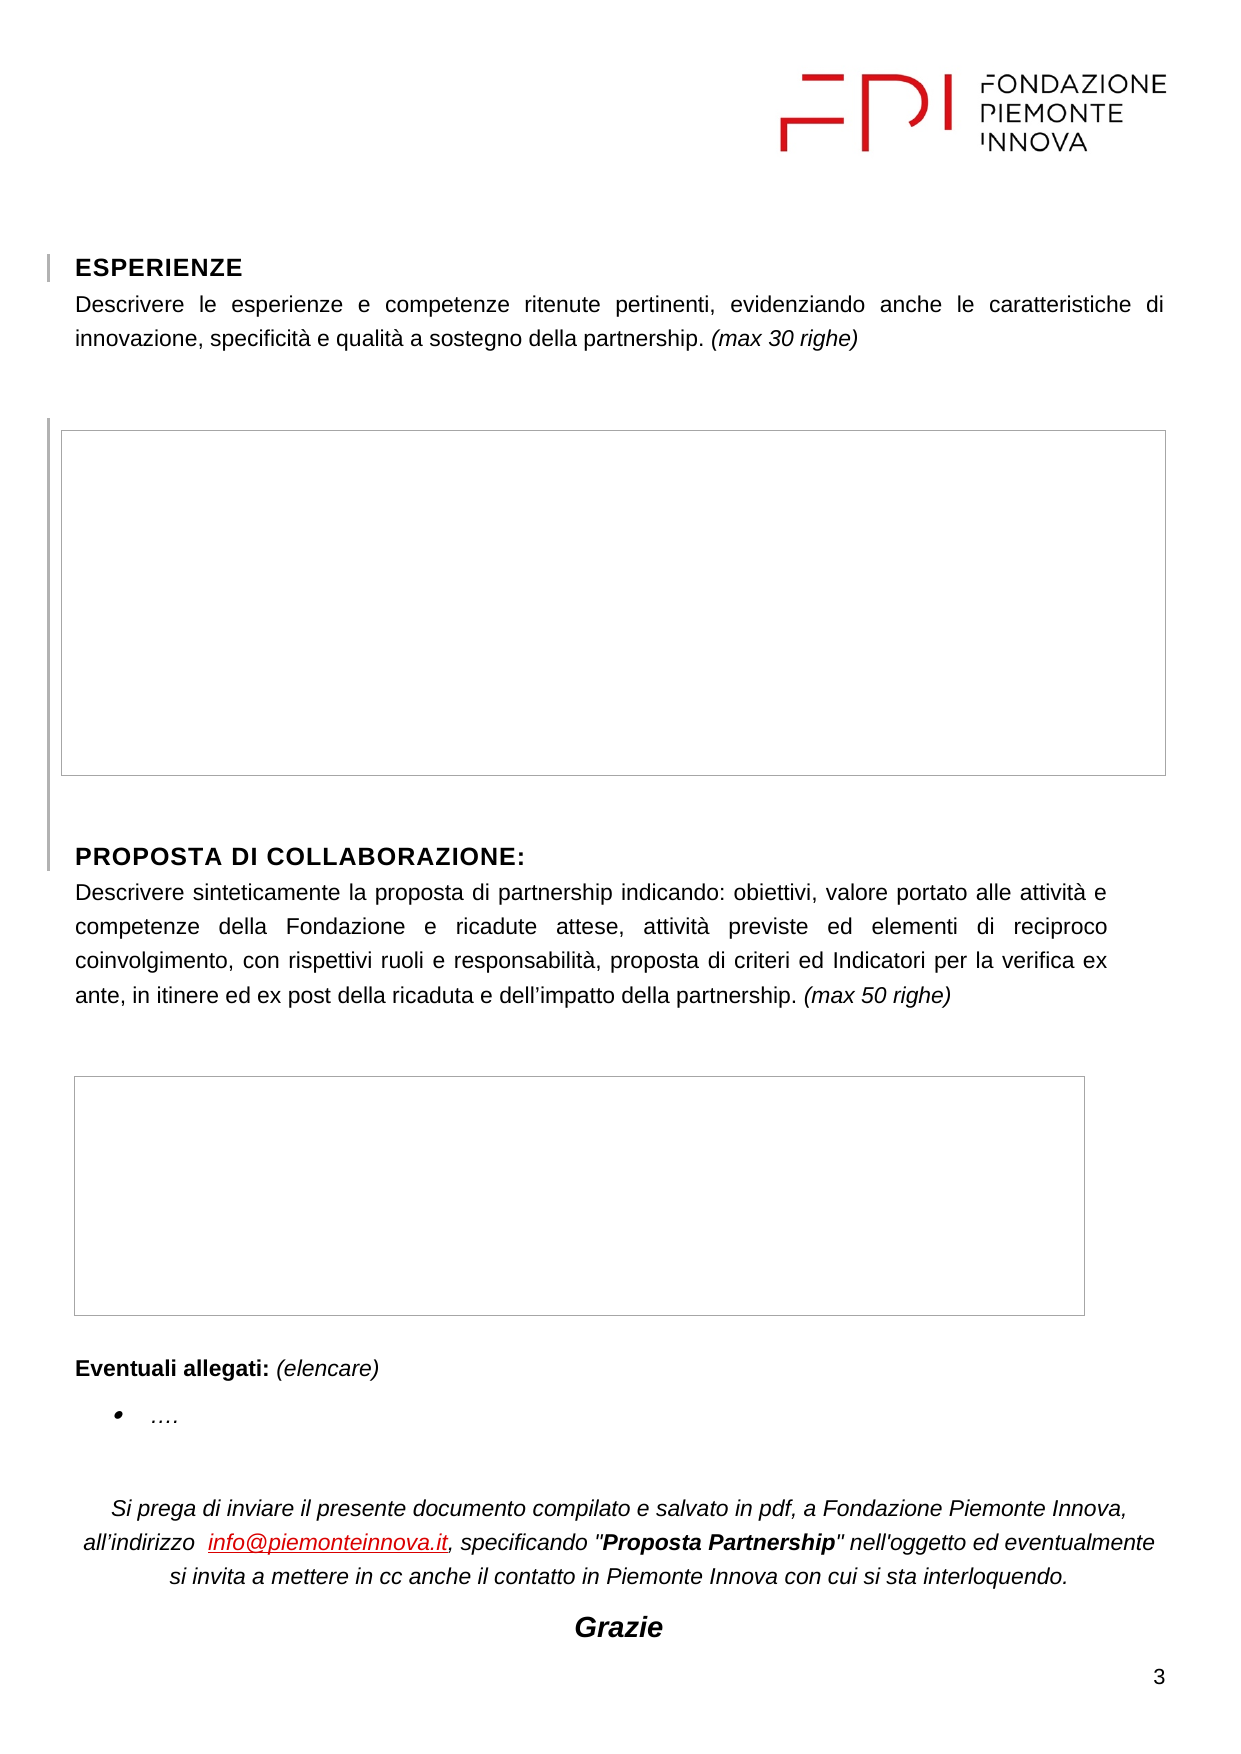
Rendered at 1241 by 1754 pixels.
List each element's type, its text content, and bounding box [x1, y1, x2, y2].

subtitle Esperienze [47, 253, 1165, 282]
text Grazie [75, 1610, 1165, 1643]
list …. [112, 1402, 1165, 1428]
text Si prega di inviare il presente documento compilato e salvato in pdf, a Fondazione Piemonte Innova, all’indirizzo info@piemonteinnova.it, specificando "Proposta Partnership" nell'oggetto ed eventualmente si invita a mettere in cc anche il contatto in Piemonte Innova con cui si sta interloquendo. [75, 1495, 1165, 1590]
text Descrivere sinteticamente la proposta di partnership indicando: obiettivi, valore portato alle attività e competenze della Fondazione e ricadute attese, attività previste ed elementi di reciproco coinvolgimento, con rispettivi ruoli e responsabilità, proposta di criteri ed Indicatori per la verifica ex ante, in itinere ed ex post della ricaduta e dell’impatto della partnership. (max 50 righe) [75, 879, 1109, 1008]
text Eventuali allegati: (elencare) [75, 1355, 1165, 1381]
text Descrivere le esperienze e competenze ritenute pertinenti, evidenziando anche le caratteristiche di innovazione, specificità e qualità a sostegno della partnership. (max 30 righe) [75, 291, 1165, 351]
picture [0, 0, 1241, 226]
subtitle Proposta di collaborazione: [50, 842, 1165, 871]
